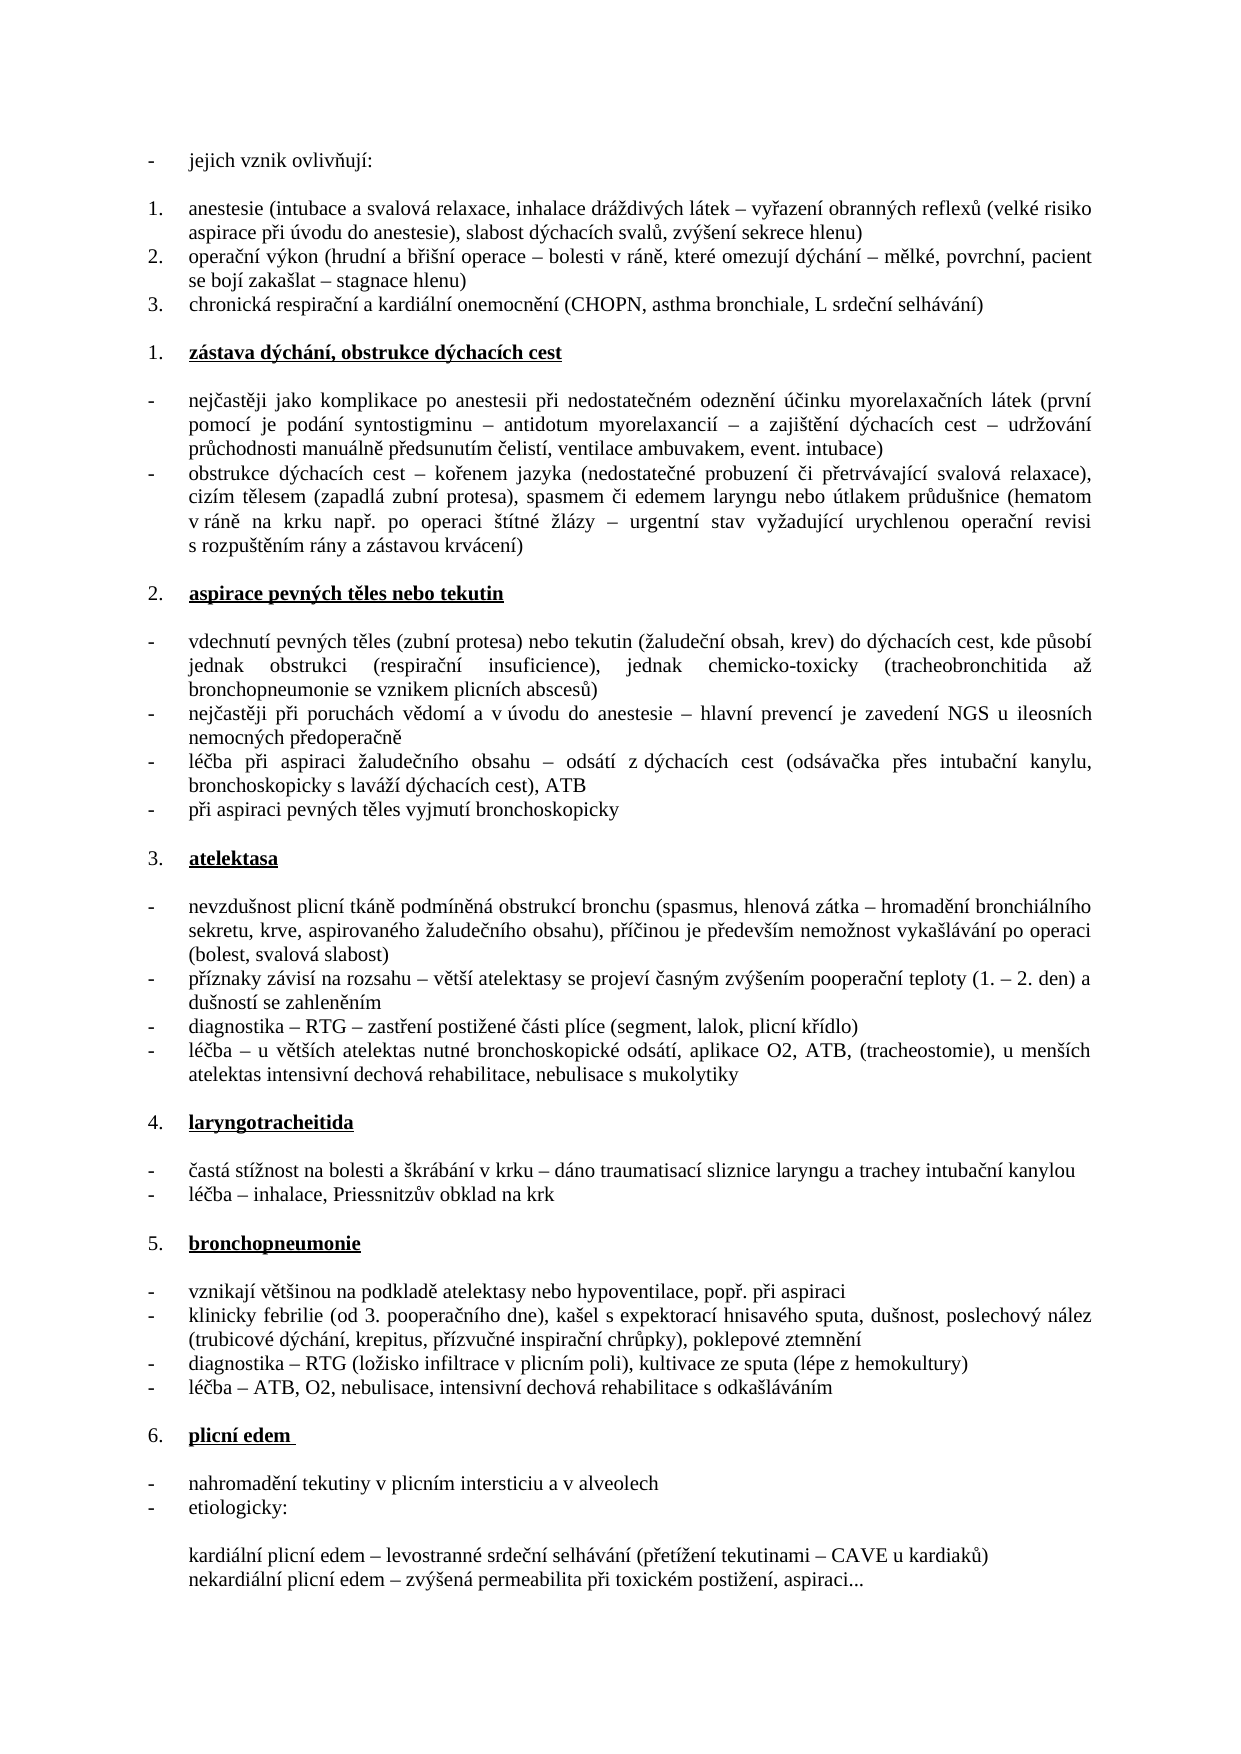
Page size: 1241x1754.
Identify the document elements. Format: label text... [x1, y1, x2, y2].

text - obstrukce dýchacích cest – kořenem jazyka (nedostatečné probuzení či přetrvávající svalová relaxace), cizím tělesem (zapadlá zubní protesa), spasmem či edemem laryngu nebo útlakem průdušnice (hematom v ráně na krku např. po operaci štítné žlázy – urgentní stav vyžadující urychlenou operační revisi s rozpuštěním rány a zástavou krvácení) [148, 460, 1093, 557]
text - etiologicky: [148, 1495, 1093, 1519]
text - léčba při aspiraci žaludečního obsahu – odsátí z dýchacích cest (odsávačka přes intubační kanylu, bronchoskopicky s laváží dýchacích cest), ATB [148, 749, 1093, 797]
text - nejčastěji jako komplikace po anestesii při nedostatečném odeznění účinku myorelaxačních látek (první pomocí je podání syntostigminu – antidotum myorelaxancií – a zajištění dýchacích cest – udržování průchodnosti manuálně předsunutím čelistí, ventilace ambuvakem, event. intubace) [148, 388, 1093, 460]
text 6. plicní edem [148, 1423, 1093, 1447]
text - vdechnutí pevných těles (zubní protesa) nebo tekutin (žaludeční obsah, krev) do dýchacích cest, kde působí jednak obstrukci (respirační insuficience), jednak chemicko-toxicky (tracheobronchitida až bronchopneumonie se vznikem plicních abscesů) [148, 629, 1093, 701]
text - léčba – ATB, O2, nebulisace, intensivní dechová rehabilitace s odkašláváním [148, 1375, 1093, 1399]
text nekardiální plicní edem – zvýšená permeabilita při toxickém postižení, aspiraci... [148, 1567, 1093, 1591]
text - nevzdušnost plicní tkáně podmíněná obstrukcí bronchu (spasmus, hlenová zátka – hromadění bronchiálního sekretu, krve, aspirovaného žaludečního obsahu), příčinou je především nemožnost vykašlávání po operaci (bolest, svalová slabost) [148, 893, 1093, 966]
text - vznikají většinou na podkladě atelektasy nebo hypoventilace, popř. při aspiraci [148, 1278, 1093, 1303]
text 1. zástava dýchání, obstrukce dýchacích cest [148, 340, 1093, 364]
text 1. anestesie (intubace a svalová relaxace, inhalace dráždivých látek – vyřazení obranných reflexů (velké risiko aspirace při úvodu do anestesie), slabost dýchacích svalů, zvýšení sekrece hlenu) [148, 196, 1093, 244]
text - klinicky febrilie (od 3. pooperačního dne), kašel s expektorací hnisavého sputa, dušnost, poslechový nález (trubicové dýchání, krepitus, přízvučné inspirační chrůpky), poklepové ztemnění [148, 1303, 1093, 1351]
text - diagnostika – RTG – zastření postižené části plíce (segment, lalok, plicní křídlo) [148, 1014, 1093, 1038]
text 3. chronická respirační a kardiální onemocnění (CHOPN, asthma bronchiale, L srdeční selhávání) [148, 292, 1093, 316]
text 4. laryngotracheitida [148, 1110, 1093, 1134]
text - častá stížnost na bolesti a škrábání v krku – dáno traumatisací sliznice laryngu a trachey intubační kanylou [148, 1158, 1093, 1182]
text - nahromadění tekutiny v plicním intersticiu a v alveolech [148, 1471, 1093, 1495]
text - jejich vznik ovlivňují: [148, 148, 1093, 172]
text - léčba – inhalace, Priessnitzův obklad na krk [148, 1182, 1093, 1206]
text - diagnostika – RTG (ložisko infiltrace v plicním poli), kultivace ze sputa (lépe z hemokultury) [148, 1351, 1093, 1375]
text 3. atelektasa [148, 845, 1093, 869]
text 2. operační výkon (hrudní a břišní operace – bolesti v ráně, které omezují dýchání – mělké, povrchní, pacient se bojí zakašlat – stagnace hlenu) [148, 244, 1093, 292]
text - příznaky závisí na rozsahu – větší atelektasy se projeví časným zvýšením pooperační teploty (1. – 2. den) a dušností se zahleněním [148, 966, 1093, 1014]
text 2. aspirace pevných těles nebo tekutin [148, 581, 1093, 605]
text - léčba – u větších atelektas nutné bronchoskopické odsátí, aplikace O2, ATB, (tracheostomie), u menších atelektas intensivní dechová rehabilitace, nebulisace s mukolytiky [148, 1038, 1093, 1086]
text - při aspiraci pevných těles vyjmutí bronchoskopicky [148, 797, 1093, 821]
text 5. bronchopneumonie [148, 1230, 1093, 1254]
text kardiální plicní edem – levostranné srdeční selhávání (přetížení tekutinami – CAVE u kardiaků) [148, 1543, 1093, 1567]
text - nejčastěji při poruchách vědomí a v úvodu do anestesie – hlavní prevencí je zavedení NGS u ileosních nemocných předoperačně [148, 701, 1093, 749]
